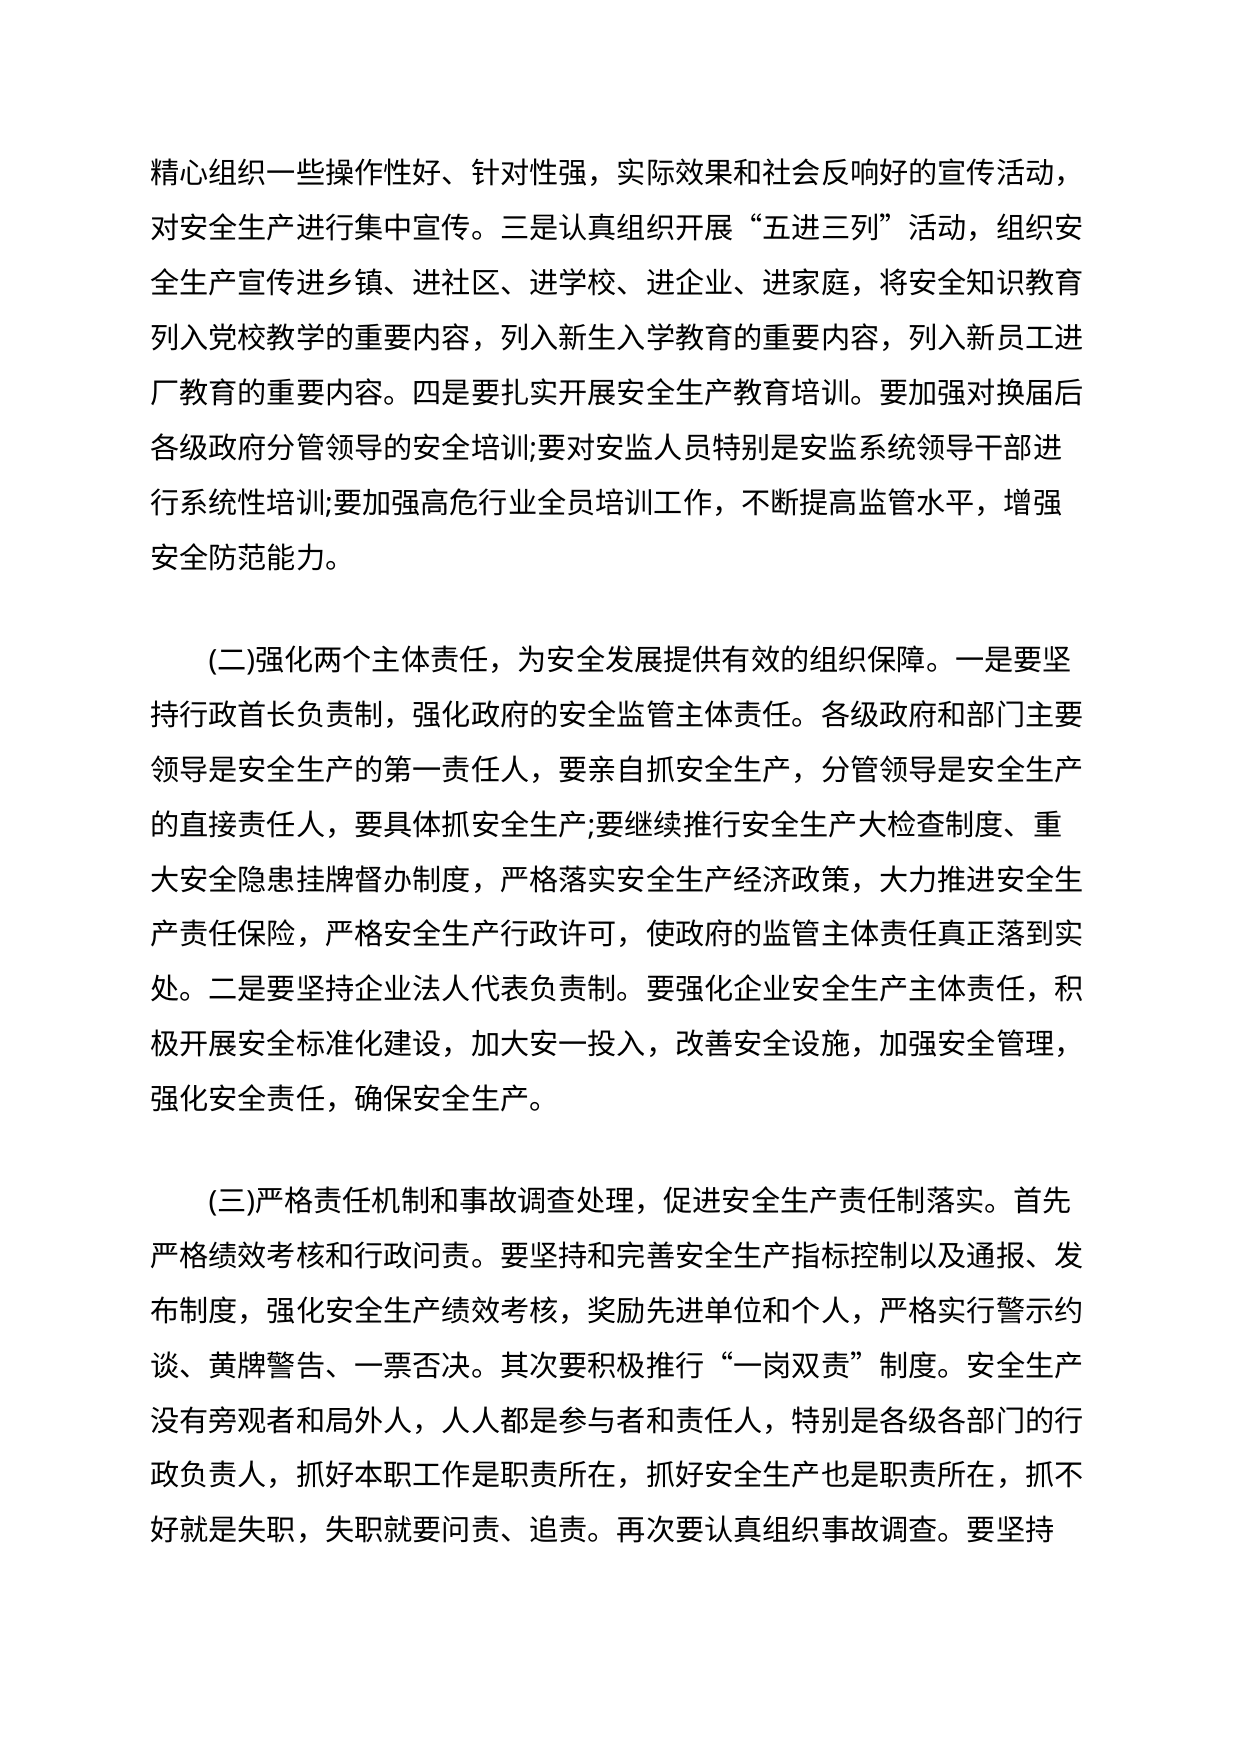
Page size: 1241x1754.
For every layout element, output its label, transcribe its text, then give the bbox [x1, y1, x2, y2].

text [150, 1177, 1090, 1549]
text (二)强化两个主体责任，为安全发展提供有效的组织保障。一是要坚持行政首长负责制，强化政府的安全监管主体责任。各级政府和部门主要领导是安全生产的第一责任人，要亲自抓安全生产，分管领导是安全生产的直接责任人，要具体抓安全生产;要继续推行安全生产大检查制度、重大安全隐患挂牌督办制度，严格落实安全生产经济政策，大力推进安全生产责任保险，严格安全生产行政许可，使政府的监管主体责任真正落到实处。二是要坚持企业法人代表负责制。要强化企业安全生产主体责任，积极开展安全标准化建设，加大安一投入，改善安全设施，加强安全管理，强化安全责任，确保安全生产。 [150, 636, 1090, 1118]
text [150, 150, 1090, 577]
